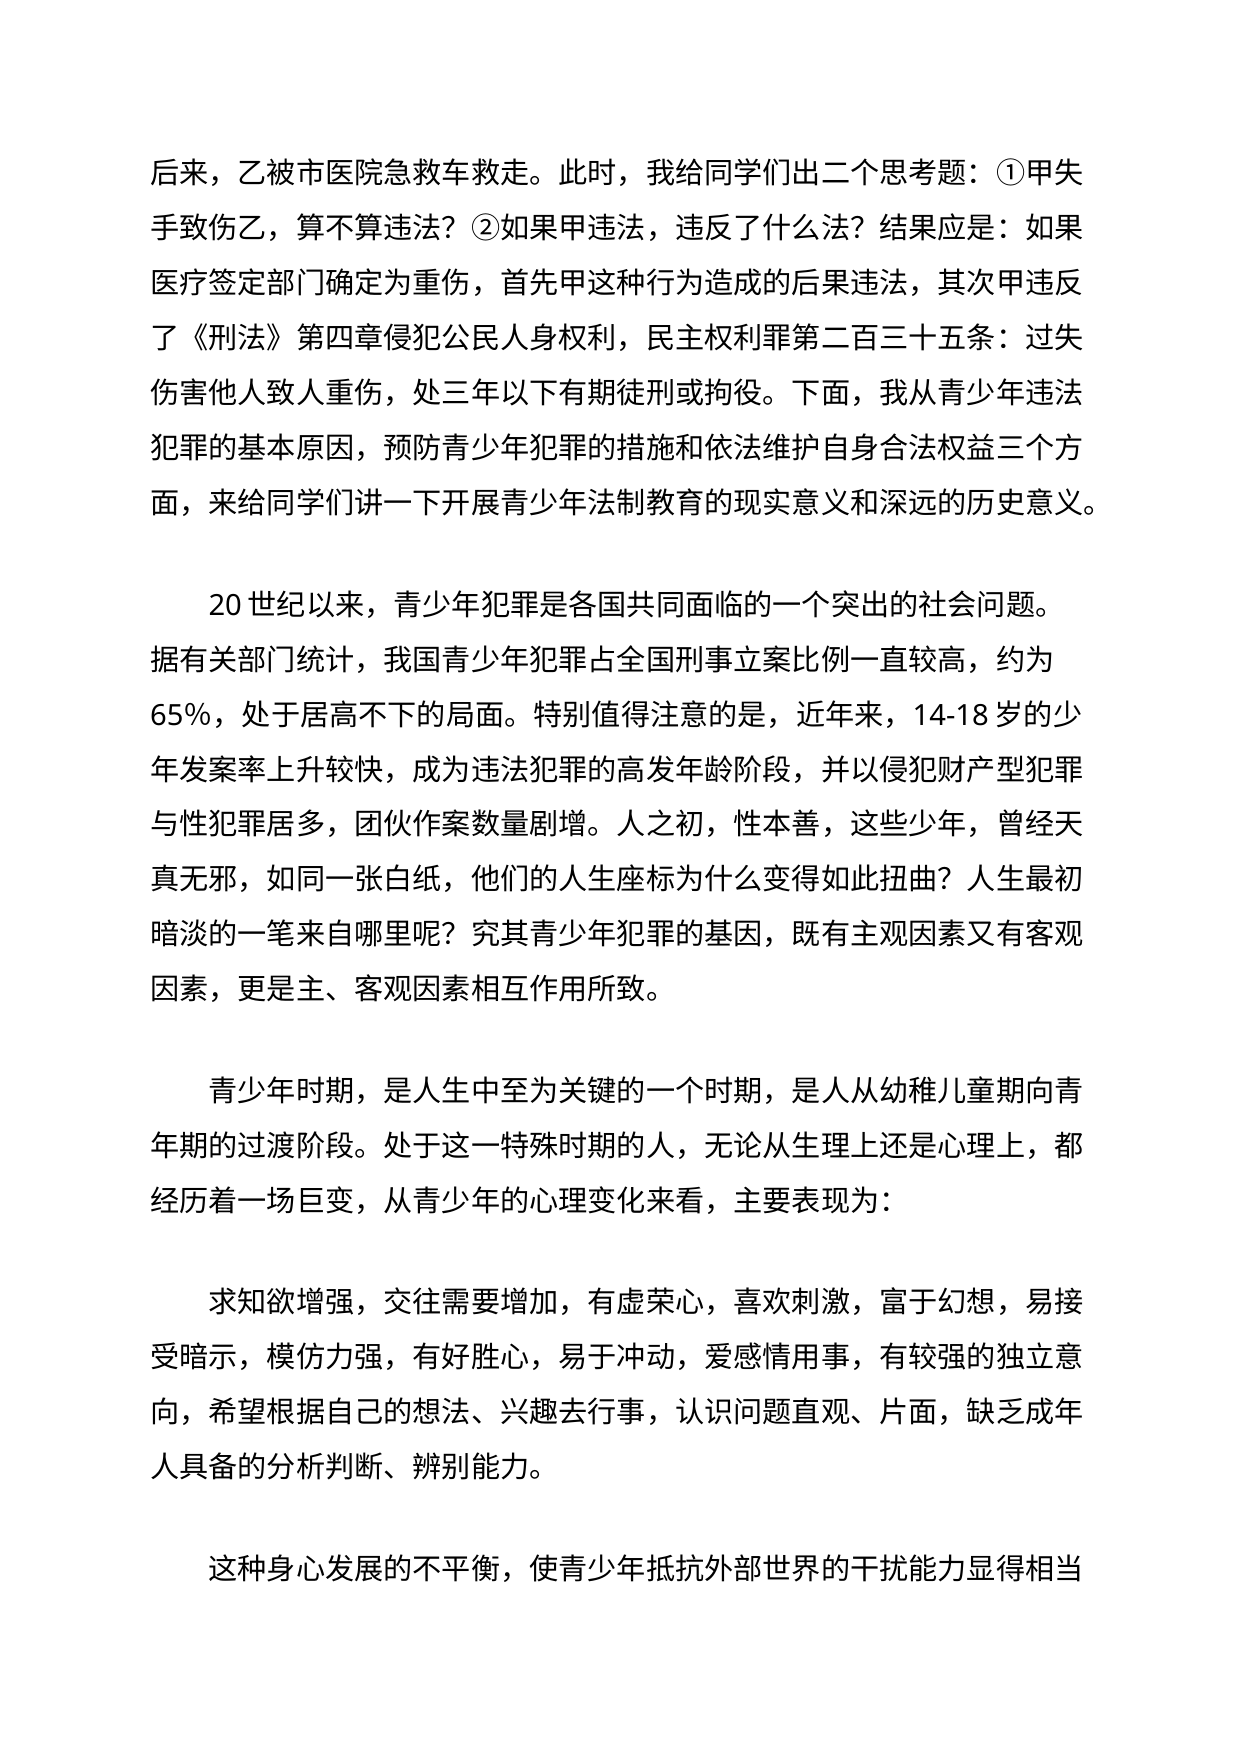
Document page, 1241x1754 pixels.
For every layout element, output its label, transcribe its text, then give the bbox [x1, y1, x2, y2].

text 青少年时期，是人生中至为关键的一个时期，是人从幼稚儿童期向青年期的过渡阶段。处于这一特殊时期的人，无论从生理上还是心理上，都经历着一场巨变，从青少年的心理变化来看，主要表现为： [150, 1067, 1090, 1219]
text 20世纪以来，青少年犯罪是各国共同面临的一个突出的社会问题。据有关部门统计，我国青少年犯罪占全国刑事立案比例一直较高，约为65％，处于居高不下的局面。特别值得注意的是，近年来，14-18岁的少年发案率上升较快，成为违法犯罪的高发年龄阶段，并以侵犯财产型犯罪与性犯罪居多，团伙作案数量剧增。人之初，性本善，这些少年，曾经天真无邪，如同一张白纸，他们的人生座标为什么变得如此扭曲？人生最初暗淡的一笔来自哪里呢？究其青少年犯罪的基因，既有主观因素又有客观因素，更是主、客观因素相互作用所致。 [150, 581, 1090, 1008]
text 求知欲增强，交往需要增加，有虚荣心，喜欢刺激，富于幻想，易接受暗示，模仿力强，有好胜心，易于冲动，爱感情用事，有较强的独立意向，希望根据自己的想法、兴趣去行事，认识问题直观、片面，缺乏成年人具备的分析判断、辨别能力。 [150, 1279, 1090, 1486]
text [150, 1545, 1090, 1588]
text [150, 150, 1090, 522]
